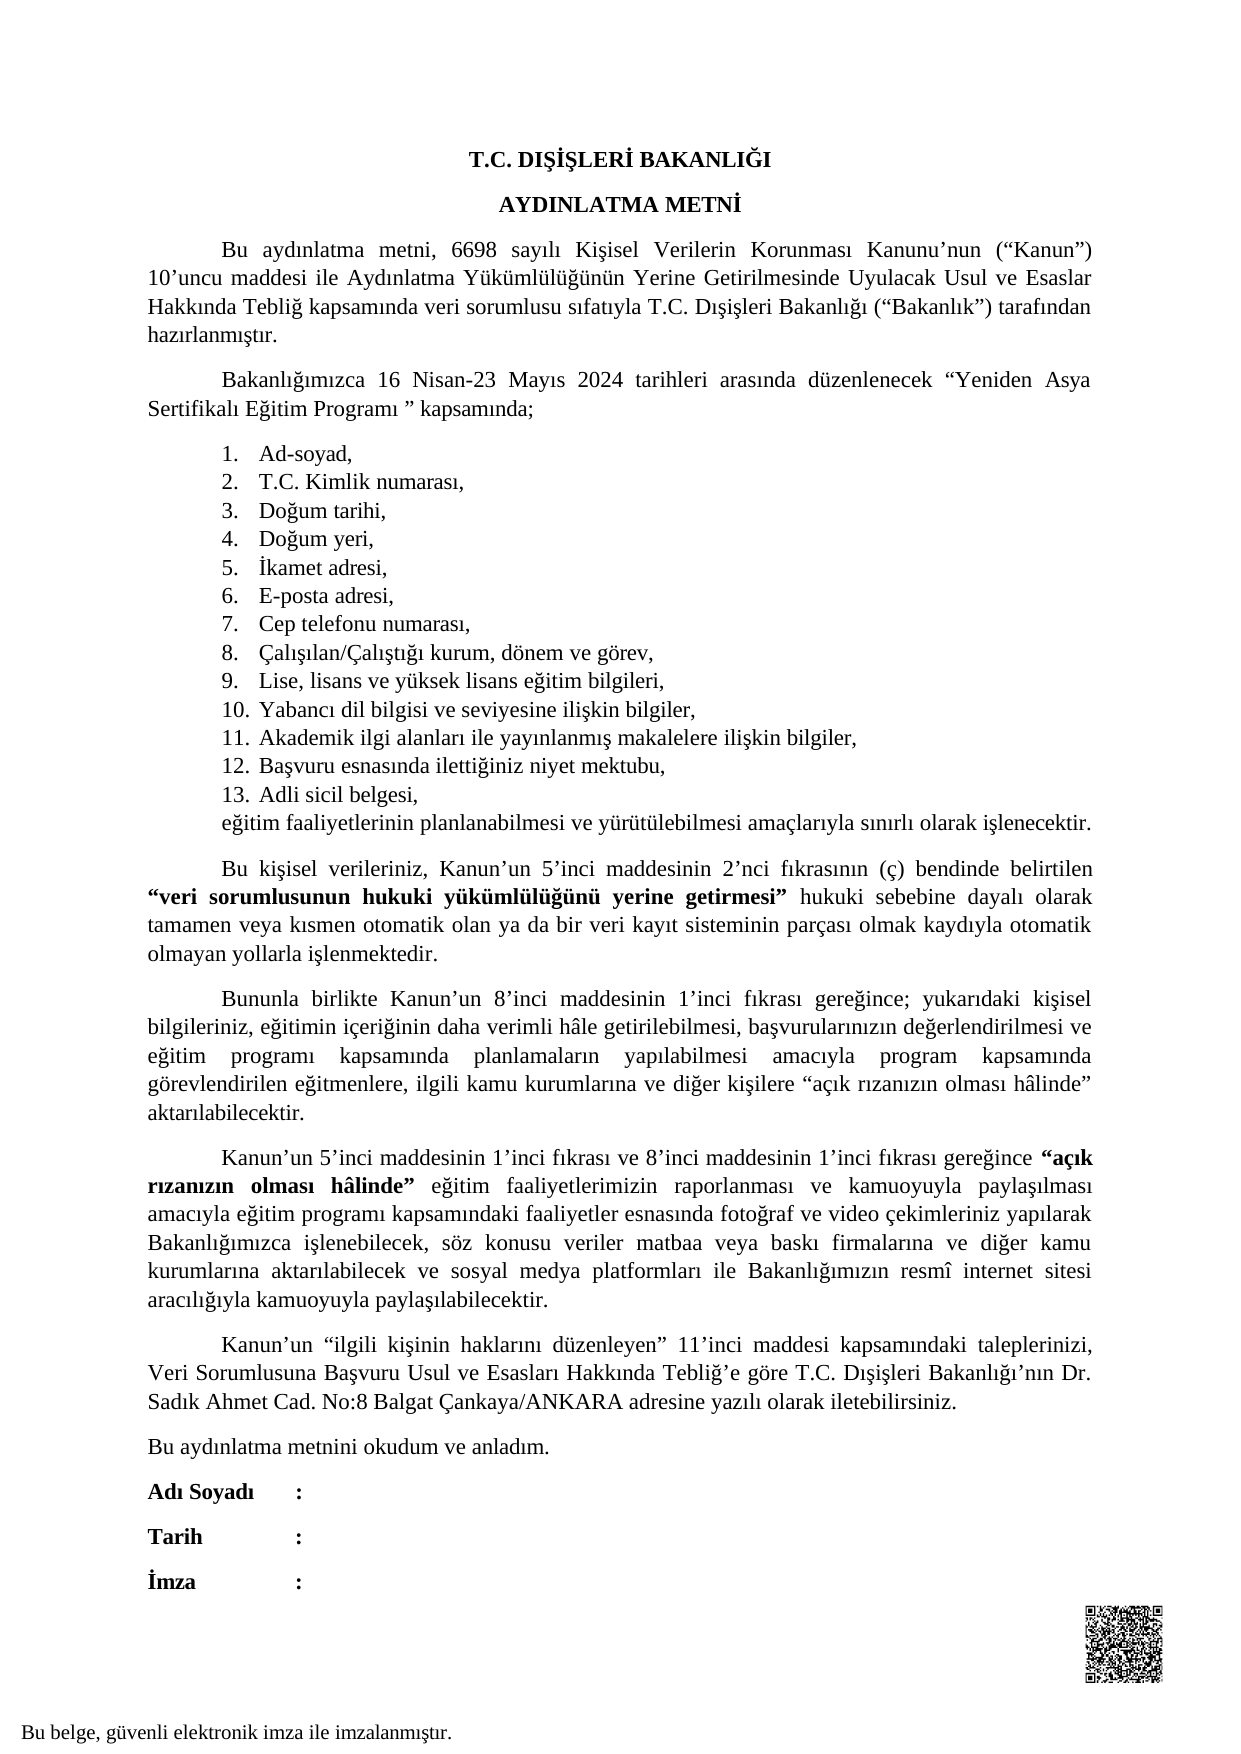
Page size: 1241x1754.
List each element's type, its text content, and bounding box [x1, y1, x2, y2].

picture [1085, 1605, 1163, 1683]
list Yabancı dil bilgisi ve seviyesine ilişkin bilgiler, [221, 696, 1105, 722]
text Bununla birlikte Kanun’un 8’inci maddesinin 1’inci fıkrası gereğince; yukarıdaki kişisel bilgileriniz, eğitimin içeriğinin daha verimli hâle getirilebilmesi, başvurularınızın değerlendirilmesi ve eğitim programı kapsamında planlamaların yapılabilmesi amacıyla program kapsamında görevlendirilen eğitmenlere, ilgili kamu kurumlarına ve diğer kişilere “açık rızanızın olması hâlinde” aktarılabilecektir. [147, 985, 1093, 1125]
list Çalışılan/Çalıştığı kurum, dönem ve görev, [221, 639, 1105, 665]
list Lise, lisans ve yüksek lisans eğitim bilgileri, [221, 667, 1105, 694]
list Başvuru esnasında ilettiğiniz niyet mektubu, [221, 753, 1105, 779]
text Kanun’un “ilgili kişinin haklarını düzenleyen” 11’inci maddesi kapsamındaki taleplerinizi, Veri Sorumlusuna Başvuru Usul ve Esasları Hakkında Tebliğ’e göre T.C. Dışişleri Bakanlığı’nın Dr. Sadık Ahmet Cad. No:8 Balgat Çankaya/ANKARA adresine yazılı olarak iletebilirsiniz. [147, 1331, 1093, 1414]
text Tarih : [147, 1523, 1105, 1549]
subtitle T.C. DIŞİŞLERİ BAKANLIĞI [323, 146, 918, 172]
text eğitim faaliyetlerinin planlanabilmesi ve yürütülebilmesi amaçlarıyla sınırlı olarak işlenecektir. [221, 809, 1105, 836]
list Doğum yeri, [221, 525, 1105, 551]
list Doğum tarihi, [221, 497, 1105, 523]
text AYDINLATMA METNİ [323, 191, 918, 217]
text Kanun’un 5’inci maddesinin 1’inci fıkrası ve 8’inci maddesinin 1’inci fıkrası gereğince “açık rızanızın olması hâlinde” eğitim faaliyetlerimizin raporlanması ve kamuoyuyla paylaşılması amacıyla eğitim programı kapsamındaki faaliyetler esnasında fotoğraf ve video çekimleriniz yapılarak Bakanlığımızca işlenebilecek, söz konusu veriler matbaa veya baskı firmalarına ve diğer kamu kurumlarına aktarılabilecek ve sosyal medya platformları ile Bakanlığımızın resmî internet sitesi aracılığıyla kamuoyuyla paylaşılabilecektir. [147, 1144, 1093, 1312]
list Akademik ilgi alanları ile yayınlanmış makalelere ilişkin bilgiler, [221, 724, 1105, 751]
text Bu aydınlatma metni, 6698 sayılı Kişisel Verilerin Korunması Kanunu’nun (“Kanun”) 10’uncu maddesi ile Aydınlatma Yükümlülüğünün Yerine Getirilmesinde Uyulacak Usul ve Esaslar Hakkında Tebliğ kapsamında veri sorumlusu sıfatıyla T.C. Dışişleri Bakanlığı (“Bakanlık”) tarafından hazırlanmıştır. [147, 236, 1093, 348]
text Bu kişisel verileriniz, Kanun’un 5’inci maddesinin 2’nci fıkrasının (ç) bendinde belirtilen “veri sorumlusunun hukuki yükümlülüğünü yerine getirmesi” hukuki sebebine dayalı olarak tamamen veya kısmen otomatik olan ya da bir veri kayıt sisteminin parçası olmak kaydıyla otomatik olmayan yollarla işlenmektedir. [147, 854, 1093, 966]
list Adli sicil belgesi, [221, 781, 1105, 807]
list İkamet adresi, [221, 553, 1105, 580]
text Sertifikalı Eğitim Programı ” kapsamında; [147, 395, 1105, 421]
list Cep telefonu numarası, [221, 610, 1105, 637]
list Ad-soyad, [221, 440, 1105, 466]
text İmza : [147, 1568, 1105, 1594]
text Bakanlığımızca 16 Nisan-23 Mayıs 2024 tarihleri arasında düzenlenecek “Yeniden Asya [221, 366, 1105, 393]
text Adı Soyadı : [147, 1478, 1105, 1504]
list T.C. Kimlik numarası, [221, 468, 1105, 494]
list E-posta adresi, [221, 582, 1105, 608]
text Bu aydınlatma metnini okudum ve anladım. [147, 1433, 1105, 1459]
